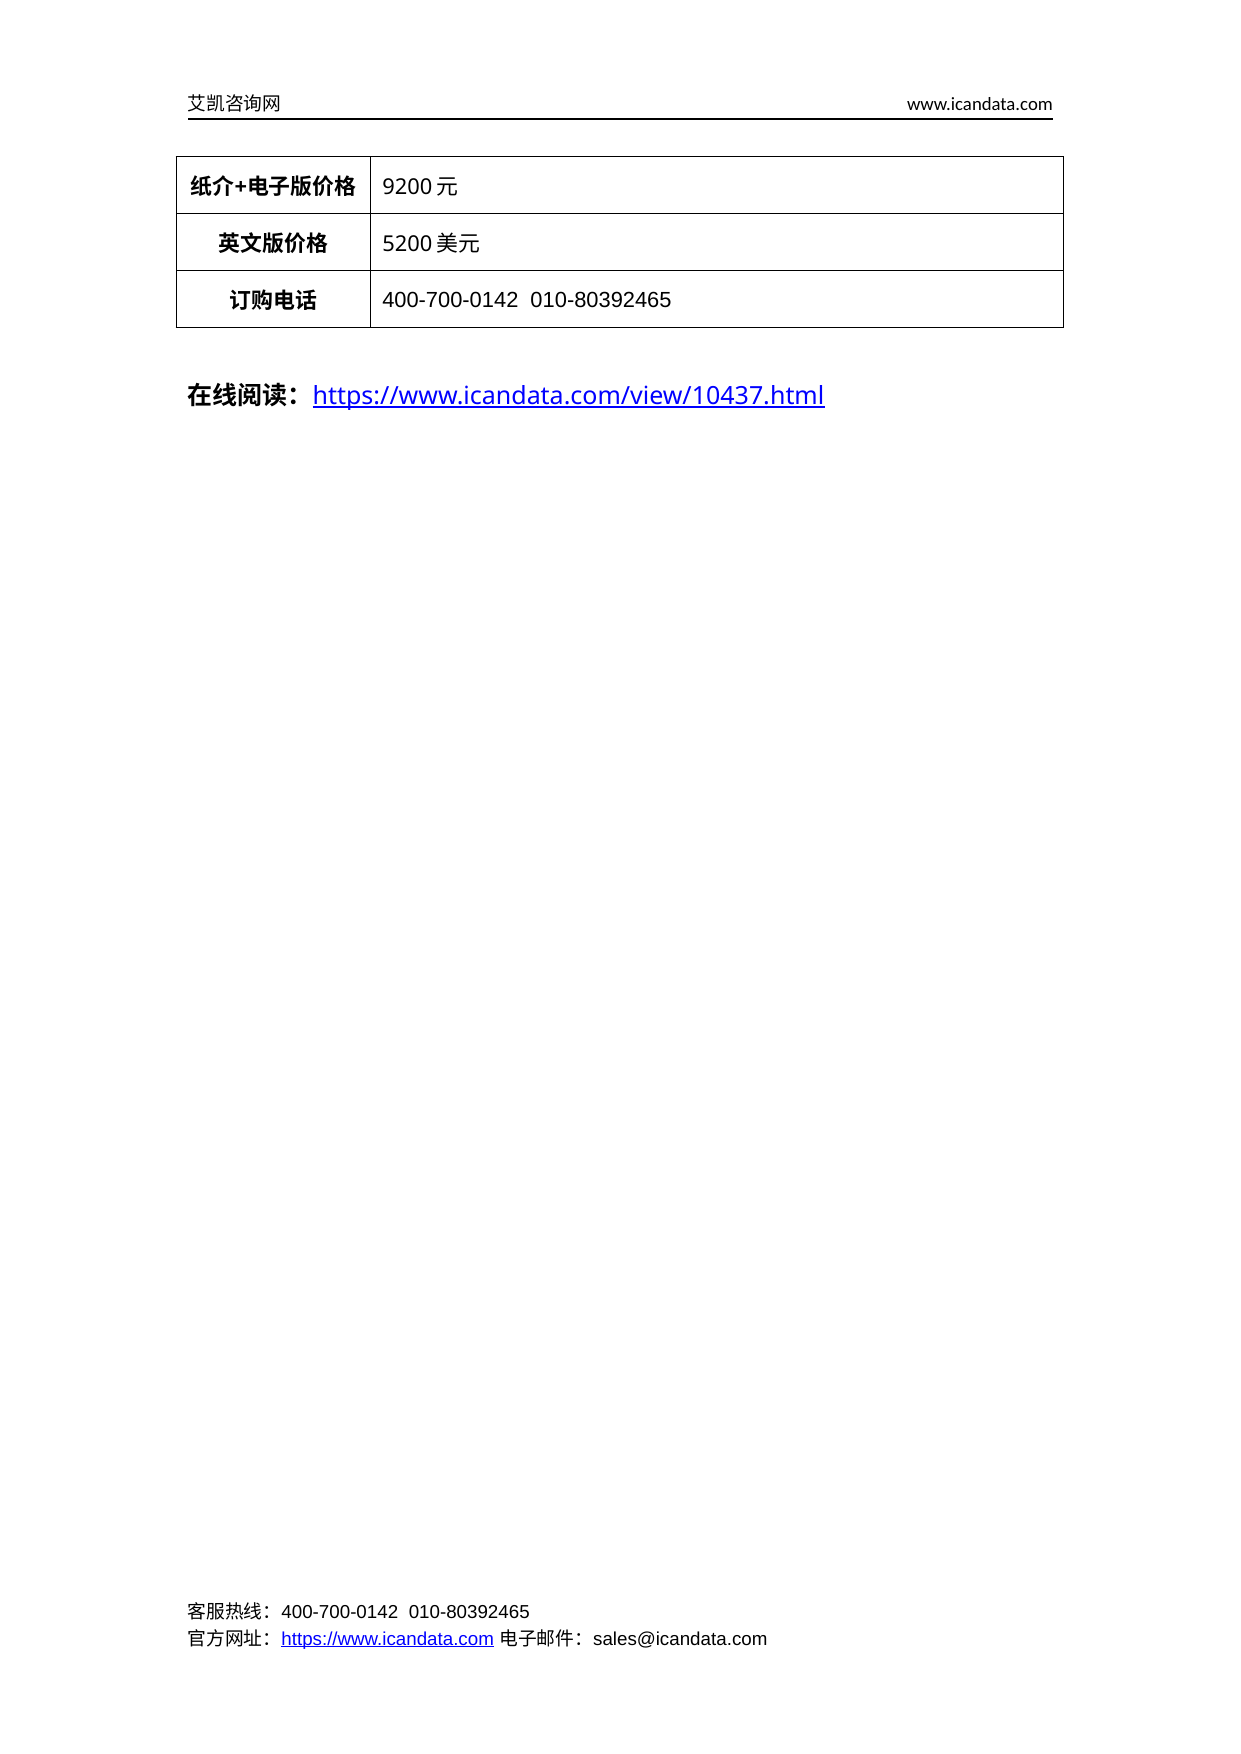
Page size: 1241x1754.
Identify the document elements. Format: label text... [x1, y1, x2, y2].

table_cell 9200元 [371, 157, 1063, 213]
table_cell 5200美元 [371, 214, 1063, 270]
table_cell 英文版价格 [177, 214, 370, 270]
table_cell 400-700-0142 010-80392465 [371, 271, 1063, 327]
text 在线阅读：https://www.icandata.com/view/10437.html [187, 361, 1053, 426]
table_cell 纸介+电子版价格 [177, 157, 370, 213]
table_cell 订购电话 [177, 271, 370, 327]
